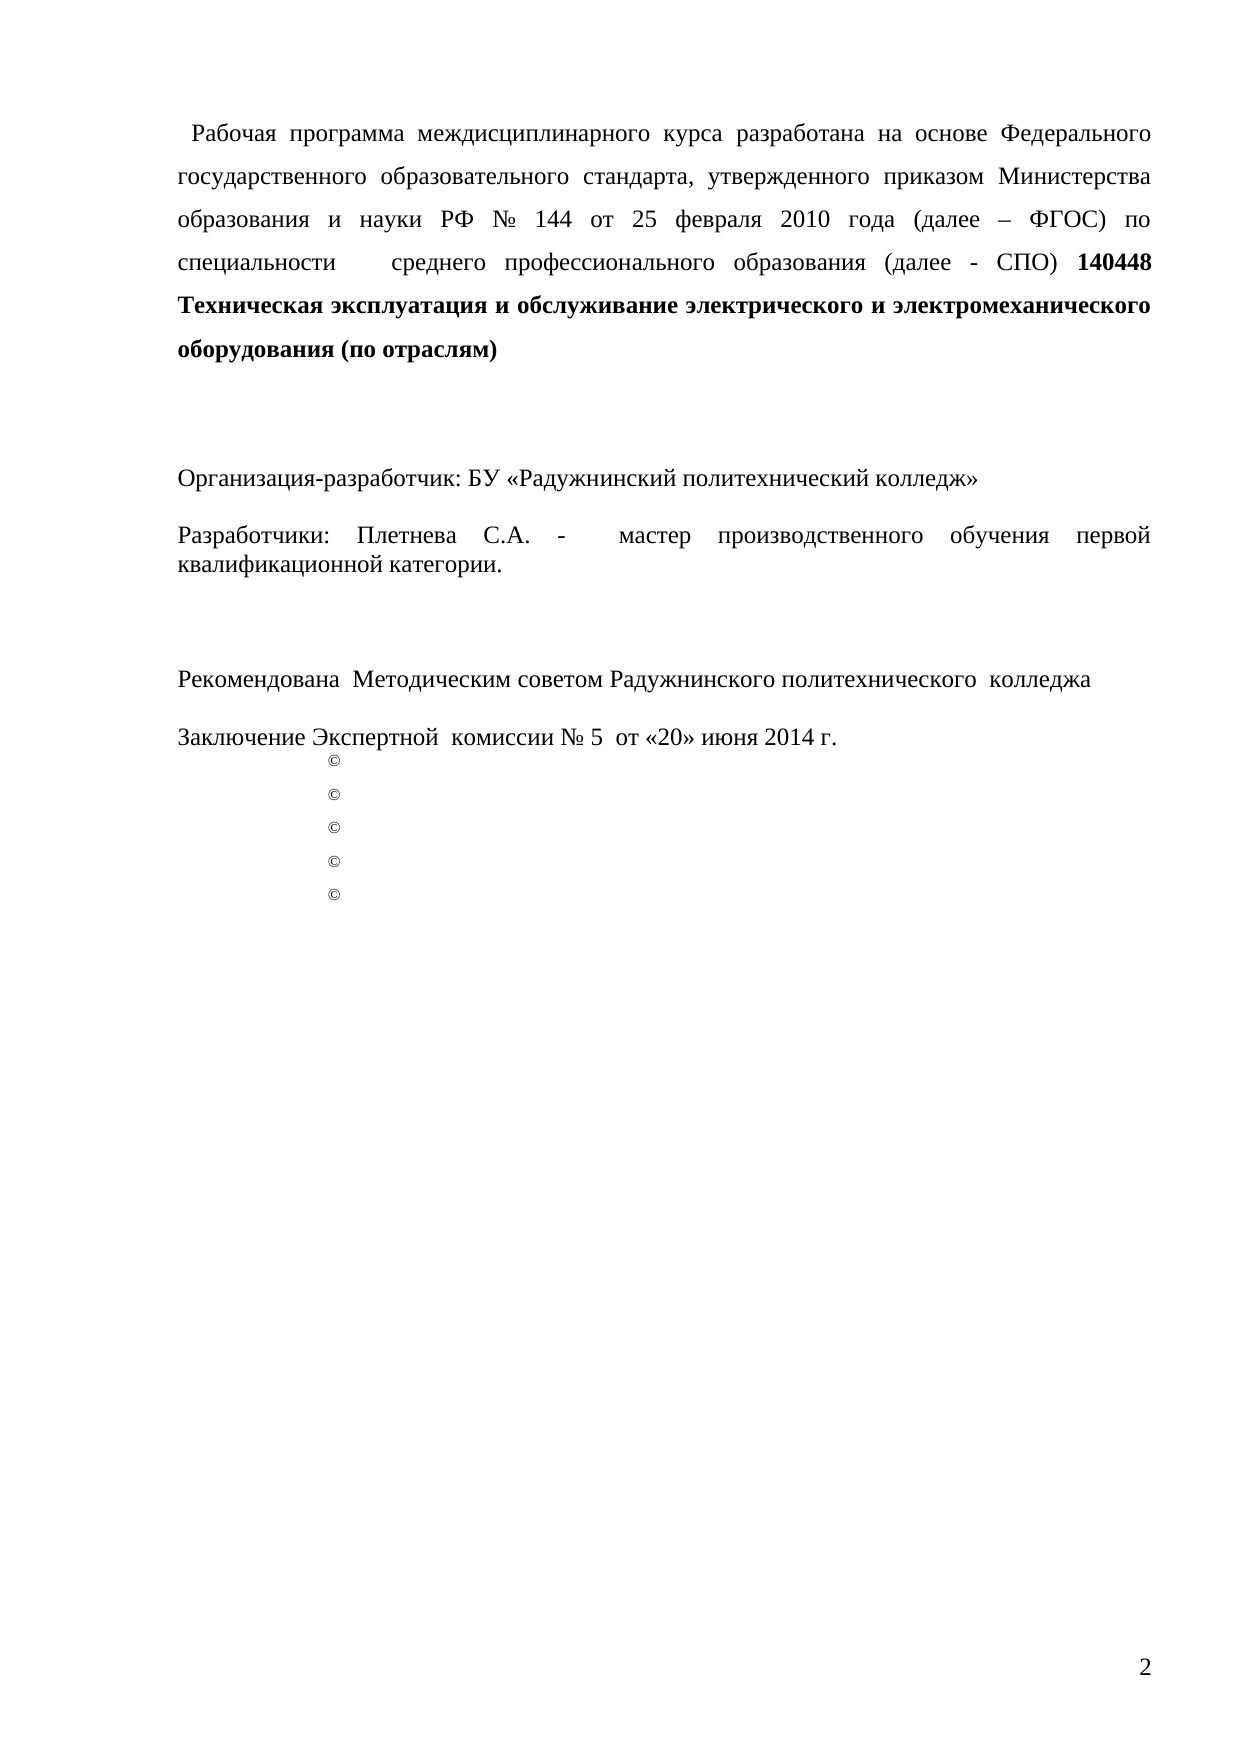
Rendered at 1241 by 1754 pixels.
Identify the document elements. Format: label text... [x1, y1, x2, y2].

text Рабочая программа междисциплинарного курса разработана на основе Федерального государственного образовательного стандарта, утвержденного приказом Министерства образования и науки РФ № 144 от 25 февраля 2010 года (далее – ФГОС) по специальности среднего профессионального образования (далее - СПО) 140448 Техническая эксплуатация и обслуживание электрического и электромеханического оборудования (по отраслям) [177, 118, 1152, 362]
text © [177, 885, 1152, 918]
text © [177, 751, 1152, 784]
text Разработчики: Плетнева С.А. - мастер производственного обучения первой квалификационной категории. [177, 521, 1152, 578]
text © [177, 784, 1152, 818]
text © [177, 818, 1152, 851]
text © [177, 851, 1152, 885]
text Рекомендована Методическим советом Радужнинского политехнического колледжа [177, 664, 1152, 693]
text Заключение Экспертной комиссии № 5 от «20» июня 2014 г. [177, 722, 1152, 751]
text Организация-разработчик: БУ «Радужнинский политехнический колледж» [177, 463, 1152, 492]
